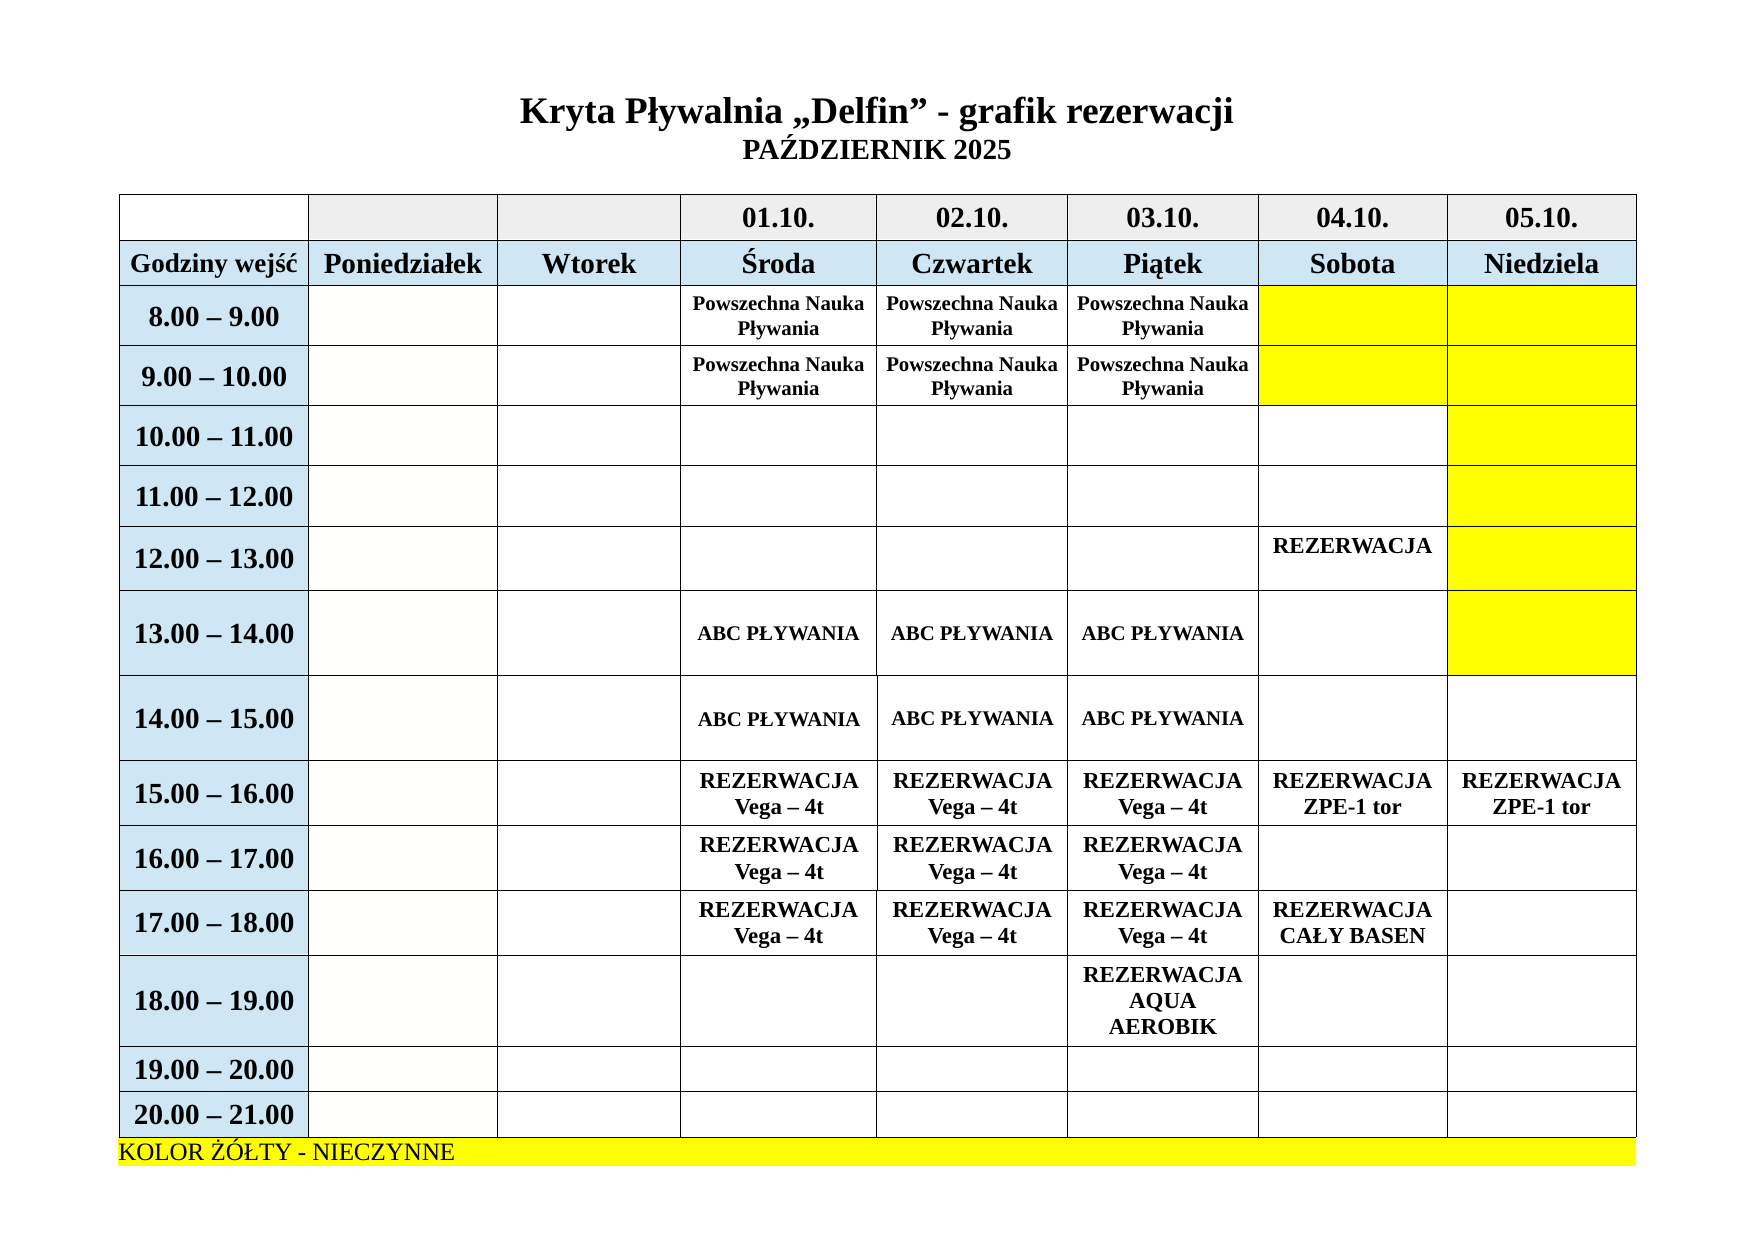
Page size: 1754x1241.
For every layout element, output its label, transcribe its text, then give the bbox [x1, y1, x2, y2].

table_cell [498, 676, 680, 760]
table_cell [1068, 466, 1258, 526]
table_cell [498, 826, 680, 890]
table_cell [1448, 346, 1636, 405]
table_cell Powszechna Nauka Pływania [681, 346, 876, 405]
table_cell [498, 891, 680, 954]
text PAŹDZIERNIK 2025 [118, 132, 1636, 165]
table_cell REZERWACJA Vega – 4t [681, 826, 877, 890]
table_cell 12.00 – 13.00 [120, 527, 308, 590]
table_cell 18.00 – 19.00 [120, 956, 308, 1046]
table_cell [498, 761, 680, 825]
table_cell [1259, 676, 1447, 760]
table_header 02.10. [877, 195, 1067, 239]
table_cell [498, 527, 680, 590]
table_cell [309, 406, 497, 465]
table_cell [309, 891, 497, 954]
table_cell Wtorek [498, 241, 680, 285]
table_cell Powszechna Nauka Pływania [1068, 346, 1258, 405]
table_cell Powszechna Nauka Pływania [681, 286, 876, 345]
table_cell Powszechna Nauka Pływania [877, 346, 1067, 405]
table_cell REZERWACJA Vega – 4t [681, 891, 876, 954]
text KOLOR ŻÓŁTY - NIECZYNNE [118, 1137, 1636, 1166]
table_cell [1068, 1047, 1258, 1091]
table_cell [309, 466, 497, 526]
table_cell 8.00 – 9.00 [120, 286, 308, 345]
table_cell [309, 527, 497, 590]
table_cell [1259, 406, 1447, 465]
table_cell [877, 1092, 1067, 1137]
table_cell REZERWACJA ZPE-1 tor [1448, 761, 1636, 825]
table_cell [1448, 527, 1636, 590]
table_cell Poniedziałek [309, 241, 497, 285]
table_cell REZERWACJA Vega – 4t [1068, 891, 1258, 954]
table_cell Godziny wejść [120, 241, 308, 285]
table_cell [309, 676, 497, 760]
table_cell [681, 1092, 876, 1137]
table_cell [309, 1047, 497, 1091]
table_cell [1259, 591, 1447, 675]
table_cell 10.00 – 11.00 [120, 406, 308, 465]
table_cell 16.00 – 17.00 [120, 826, 308, 890]
table_cell [877, 466, 1067, 526]
table_cell [1259, 1092, 1447, 1137]
table_cell REZERWACJA Vega – 4t [1068, 761, 1258, 825]
table_cell [877, 956, 1067, 1046]
table_cell Powszechna Nauka Pływania [877, 286, 1067, 345]
table_cell 15.00 – 16.00 [120, 761, 308, 825]
table_cell REZERWACJA Vega – 4t [877, 891, 1067, 954]
table_cell [1448, 676, 1636, 760]
table_cell [498, 466, 680, 526]
table_cell [1448, 891, 1636, 954]
table_cell [1259, 466, 1447, 526]
table_header 04.10. [1259, 195, 1447, 239]
table_cell [1068, 406, 1258, 465]
table_cell Piątek [1068, 241, 1258, 285]
table_cell [681, 527, 876, 590]
table_cell [1448, 591, 1636, 675]
table_cell [498, 956, 680, 1046]
table_cell [1068, 527, 1258, 590]
table_cell [498, 406, 680, 465]
table_cell [309, 591, 497, 675]
table_cell REZERWACJA Vega – 4t [1068, 826, 1258, 890]
table_cell [309, 761, 497, 825]
table_cell 14.00 – 15.00 [120, 676, 308, 760]
table_cell [877, 1047, 1067, 1091]
table_cell Czwartek [877, 241, 1067, 285]
table_cell ABC PŁYWANIA [1068, 591, 1258, 675]
table_header 05.10. [1448, 195, 1636, 239]
table_cell ABC PŁYWANIA [878, 676, 1067, 760]
table_cell 13.00 – 14.00 [120, 591, 308, 675]
table_cell [681, 1047, 876, 1091]
table_cell [498, 1047, 680, 1091]
table_cell REZERWACJA Vega – 4t [681, 761, 877, 825]
table_cell [1259, 956, 1447, 1046]
table_cell [1448, 286, 1636, 345]
table_cell 17.00 – 18.00 [120, 891, 308, 954]
table_cell [1448, 1092, 1636, 1137]
table_header 01.10. [681, 195, 876, 239]
table_cell REZERWACJA CAŁY BASEN [1259, 891, 1447, 954]
table_cell [1068, 1092, 1258, 1137]
table_cell [1448, 406, 1636, 465]
table_cell [309, 346, 497, 405]
table_cell [498, 346, 680, 405]
table_header [498, 195, 680, 239]
table_cell [498, 1092, 680, 1137]
table_cell REZERWACJA AQUA AEROBIK [1068, 956, 1258, 1046]
table_cell [309, 286, 497, 345]
table_cell Niedziela [1448, 241, 1636, 285]
table_header 03.10. [1068, 195, 1258, 239]
table_cell [681, 406, 876, 465]
table_cell 19.00 – 20.00 [120, 1047, 308, 1091]
table_cell [1448, 466, 1636, 526]
table_cell Środa [681, 241, 876, 285]
table_cell REZERWACJA Vega – 4t [878, 826, 1067, 890]
table_cell [309, 956, 497, 1046]
table_cell [877, 406, 1067, 465]
table_cell ABC PŁYWANIA [877, 591, 1067, 675]
table_cell [681, 466, 876, 526]
table_cell 9.00 – 10.00 [120, 346, 308, 405]
table_cell REZERWACJA [1259, 527, 1447, 590]
table_cell [1448, 956, 1636, 1046]
table_cell REZERWACJA ZPE-1 tor [1259, 761, 1447, 825]
table_cell [498, 591, 680, 675]
table_cell [1448, 1047, 1636, 1091]
table_cell Sobota [1259, 241, 1447, 285]
table_cell [877, 527, 1067, 590]
table_cell Powszechna Nauka Pływania [1068, 286, 1258, 345]
table_cell ABC PŁYWANIA [681, 676, 877, 760]
table_cell [498, 286, 680, 345]
table_cell [1448, 826, 1636, 890]
table_cell [681, 956, 876, 1046]
table_header [309, 195, 497, 239]
table_cell REZERWACJA Vega – 4t [878, 761, 1067, 825]
table_cell ABC PŁYWANIA [1068, 676, 1258, 760]
table_cell [309, 826, 497, 890]
table_cell [1259, 826, 1447, 890]
table_cell [1259, 346, 1447, 405]
text Kryta Pływalnia „Delfin” - grafik rezerwacji [118, 89, 1636, 132]
table_cell [1259, 286, 1447, 345]
table_cell [309, 1092, 497, 1137]
table_header [120, 195, 308, 239]
table_cell ABC PŁYWANIA [681, 591, 876, 675]
table_cell [1259, 1047, 1447, 1091]
table_cell 11.00 – 12.00 [120, 466, 308, 526]
table_cell 20.00 – 21.00 [120, 1092, 308, 1137]
